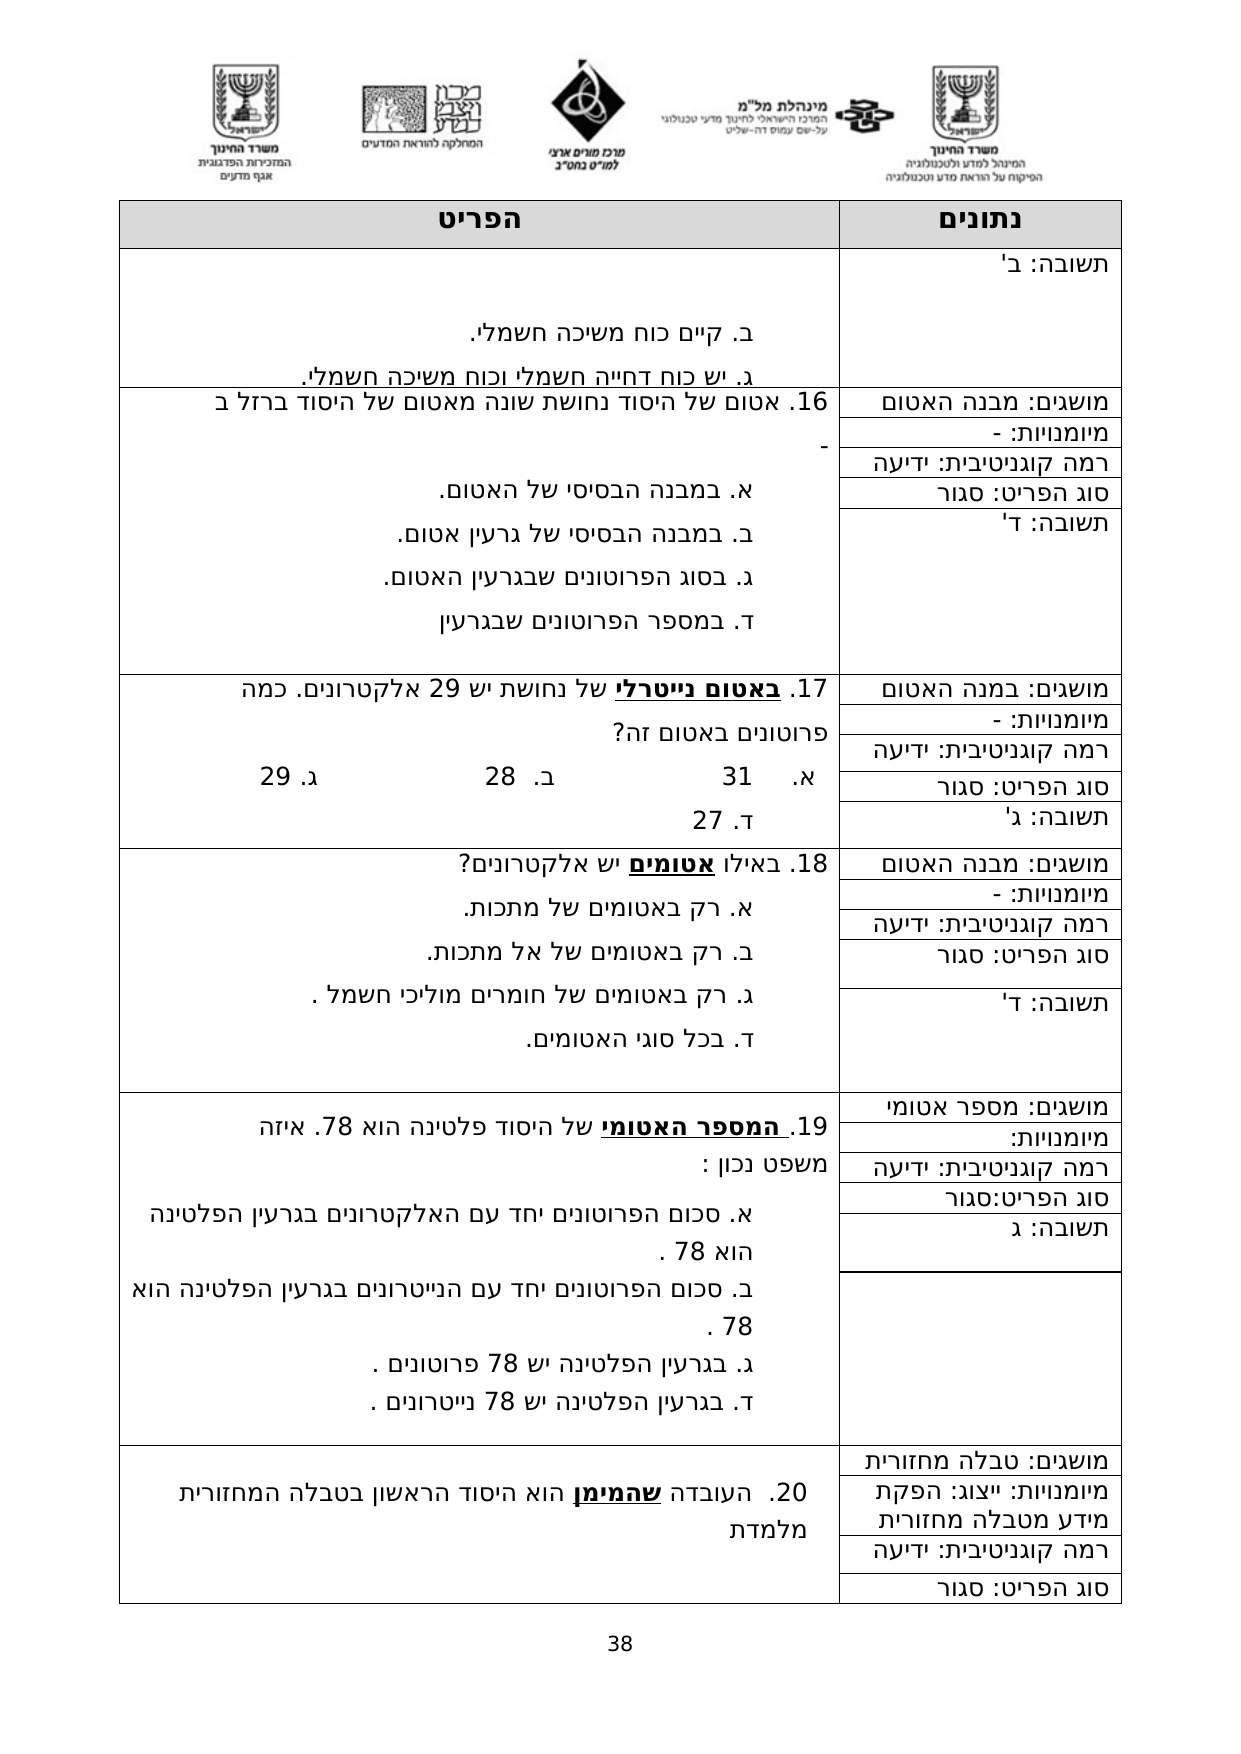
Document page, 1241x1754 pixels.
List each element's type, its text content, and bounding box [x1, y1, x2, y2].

table_cell 16. אטום של היסוד נחושת שונה מאטום של היסוד ברזל ב - א. במבנה הבסיסי של האטום. ב. במבנה הבסיסי של גרעין אטום. ג. בסוג הפרוטונים שבגרעין האטום. ד. במספר הפרוטונים שבגרעין [120, 388, 839, 674]
table_cell רמה קוגניטיבית: ידיעה [840, 1536, 1121, 1573]
table_cell תשובה: ג [840, 1214, 1121, 1271]
table_cell 18. באילו אטומים יש אלקטרונים? א. רק באטומים של מתכות. ב. רק באטומים של אל מתכות. ג. רק באטומים של חומרים מוליכי חשמל . ד. בכל סוגי האטומים. [120, 849, 839, 1092]
table_cell תשובה: ד' [840, 509, 1121, 674]
table_cell 20. העובדה שהמימן הוא היסוד הראשון בטבלה המחזורית מלמדת אותנו ש- א. המימן הוא היסוד הפעיל ביותר. ב. המימן הוא היסוד בעל המספר האטומי הקטן ביותר. ג. המימן מופיע כמולקולות דו אטומיות. ד. המימן הוא גז בטמפרטורת החדר. [120, 1446, 839, 1603]
table_cell מיומנויות: - [840, 418, 1121, 447]
table_header נתונים [840, 201, 1121, 248]
table_cell מושגים: מספר אטומי [840, 1093, 1121, 1122]
table_cell סוג הפריט:סגור [840, 1183, 1121, 1212]
table_cell תשובה: ג' [840, 802, 1121, 848]
table_cell רמה קוגניטיבית: ידיעה [840, 448, 1121, 477]
table_cell רמה קוגניטיבית: ידיעה [840, 735, 1121, 771]
table_header הפריט [120, 201, 839, 248]
table_cell סוג הפריט: סגור [840, 1574, 1121, 1603]
table_cell סוג הפריט: סגור [840, 478, 1121, 507]
table_cell תשובה: ב' [840, 249, 1121, 387]
table_cell רמה קוגניטיבית: ידיעה [840, 1153, 1121, 1182]
table_cell מיומנויות: [840, 1123, 1121, 1152]
table_cell מושגים: מבנה האטום [840, 849, 1121, 878]
table_cell מיומנויות: - [840, 705, 1121, 734]
table_cell 17. באטום נייטרלי של נחושת יש 29 אלקטרונים. כמה פרוטונים באטום זה? 31 ב. 28 ג. 29 ד. 27 [120, 675, 839, 848]
table_cell מיומנויות: - [840, 880, 1121, 909]
table_cell סוג הפריט: סגור [840, 940, 1121, 988]
picture [187, 44, 1053, 200]
table_cell מושגים: מבנה האטום [840, 388, 1121, 417]
table_cell [840, 1273, 1121, 1445]
table_cell מושגים: טבלה מחזורית [840, 1446, 1121, 1475]
table_cell רמה קוגניטיבית: ידיעה [840, 910, 1121, 939]
table_cell 19. המספר האטומי של היסוד פלטינה הוא 78. איזה משפט נכון : א. סכום הפרוטונים יחד עם האלקטרונים בגרעין הפלטינה הוא 78 . ב. סכום הפרוטונים יחד עם הנייטרונים בגרעין הפלטינה הוא 78 . ג. בגרעין הפלטינה יש 78 פרוטונים . ד. בגרעין הפלטינה יש 78 נייטרונים . [120, 1093, 839, 1445]
table_cell מושגים: במנה האטום [840, 675, 1121, 704]
table_cell סוג הפריט: סגור [840, 772, 1121, 801]
table_cell מיומנויות: ייצוג: הפקת מידע מטבלה מחזורית [840, 1476, 1121, 1534]
table_cell תשובה: ד' [840, 989, 1121, 1092]
